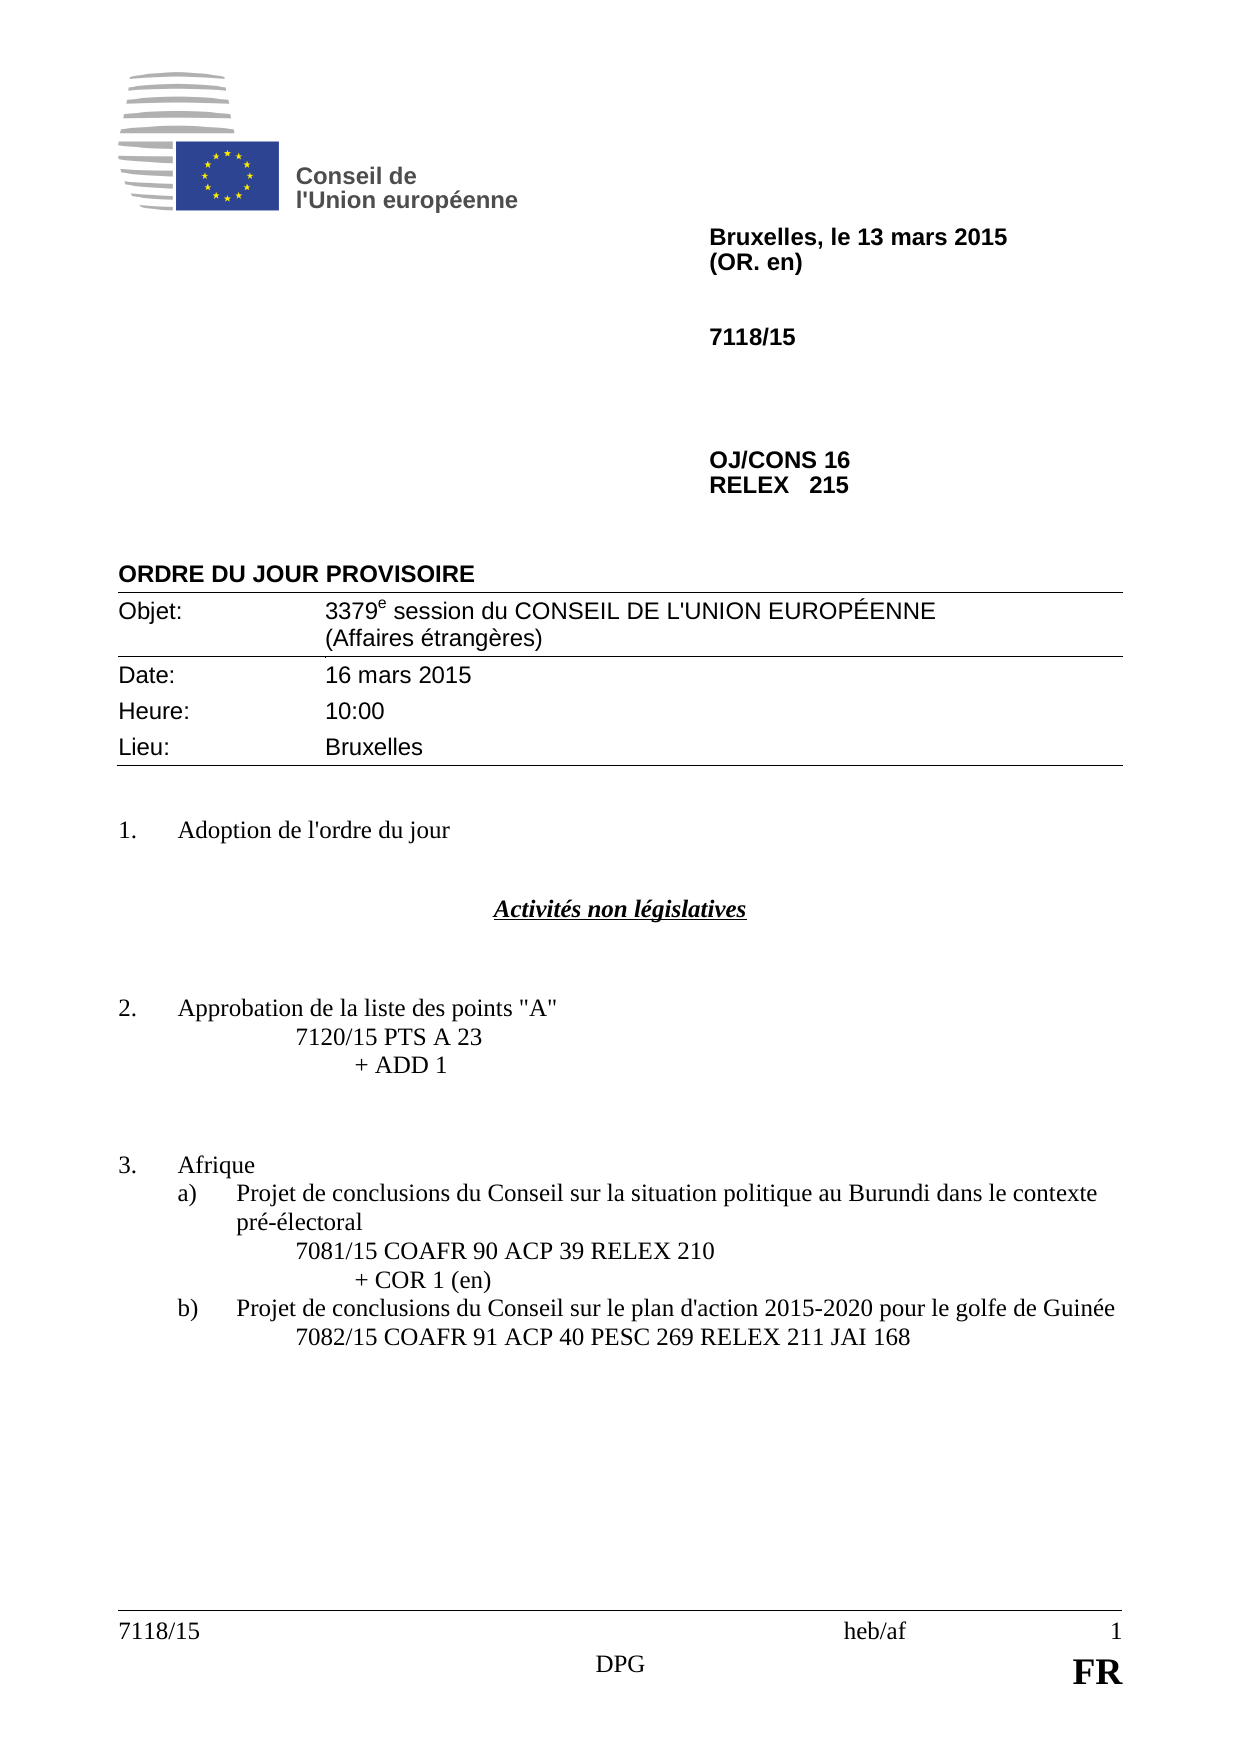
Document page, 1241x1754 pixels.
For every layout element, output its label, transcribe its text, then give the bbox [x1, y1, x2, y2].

text Projet de conclusions du Conseil sur le plan d'action 2015-2020 pour le golfe de Guinée [177, 1293, 1122, 1322]
text 7081/15 COAFR 90 ACP 39 RELEX 210 [295, 1236, 1122, 1265]
text 1. Adoption de l'ordre du jour [118, 816, 1122, 844]
text + COR 1 (en) [354, 1265, 1122, 1293]
text Activités non législatives [118, 894, 1122, 923]
text 2. Approbation de la liste des points "A" [118, 993, 1122, 1022]
text 3. Afrique [118, 1150, 1122, 1178]
text + ADD 1 [354, 1051, 1122, 1079]
text Projet de conclusions du Conseil sur la situation politique au Burundi dans le contexte pré-électoral [177, 1178, 1122, 1236]
text 7082/15 COAFR 91 ACP 40 PESC 269 RELEX 211 JAI 168 [295, 1322, 1122, 1351]
text 7120/15 PTS A 23 [295, 1022, 1122, 1051]
